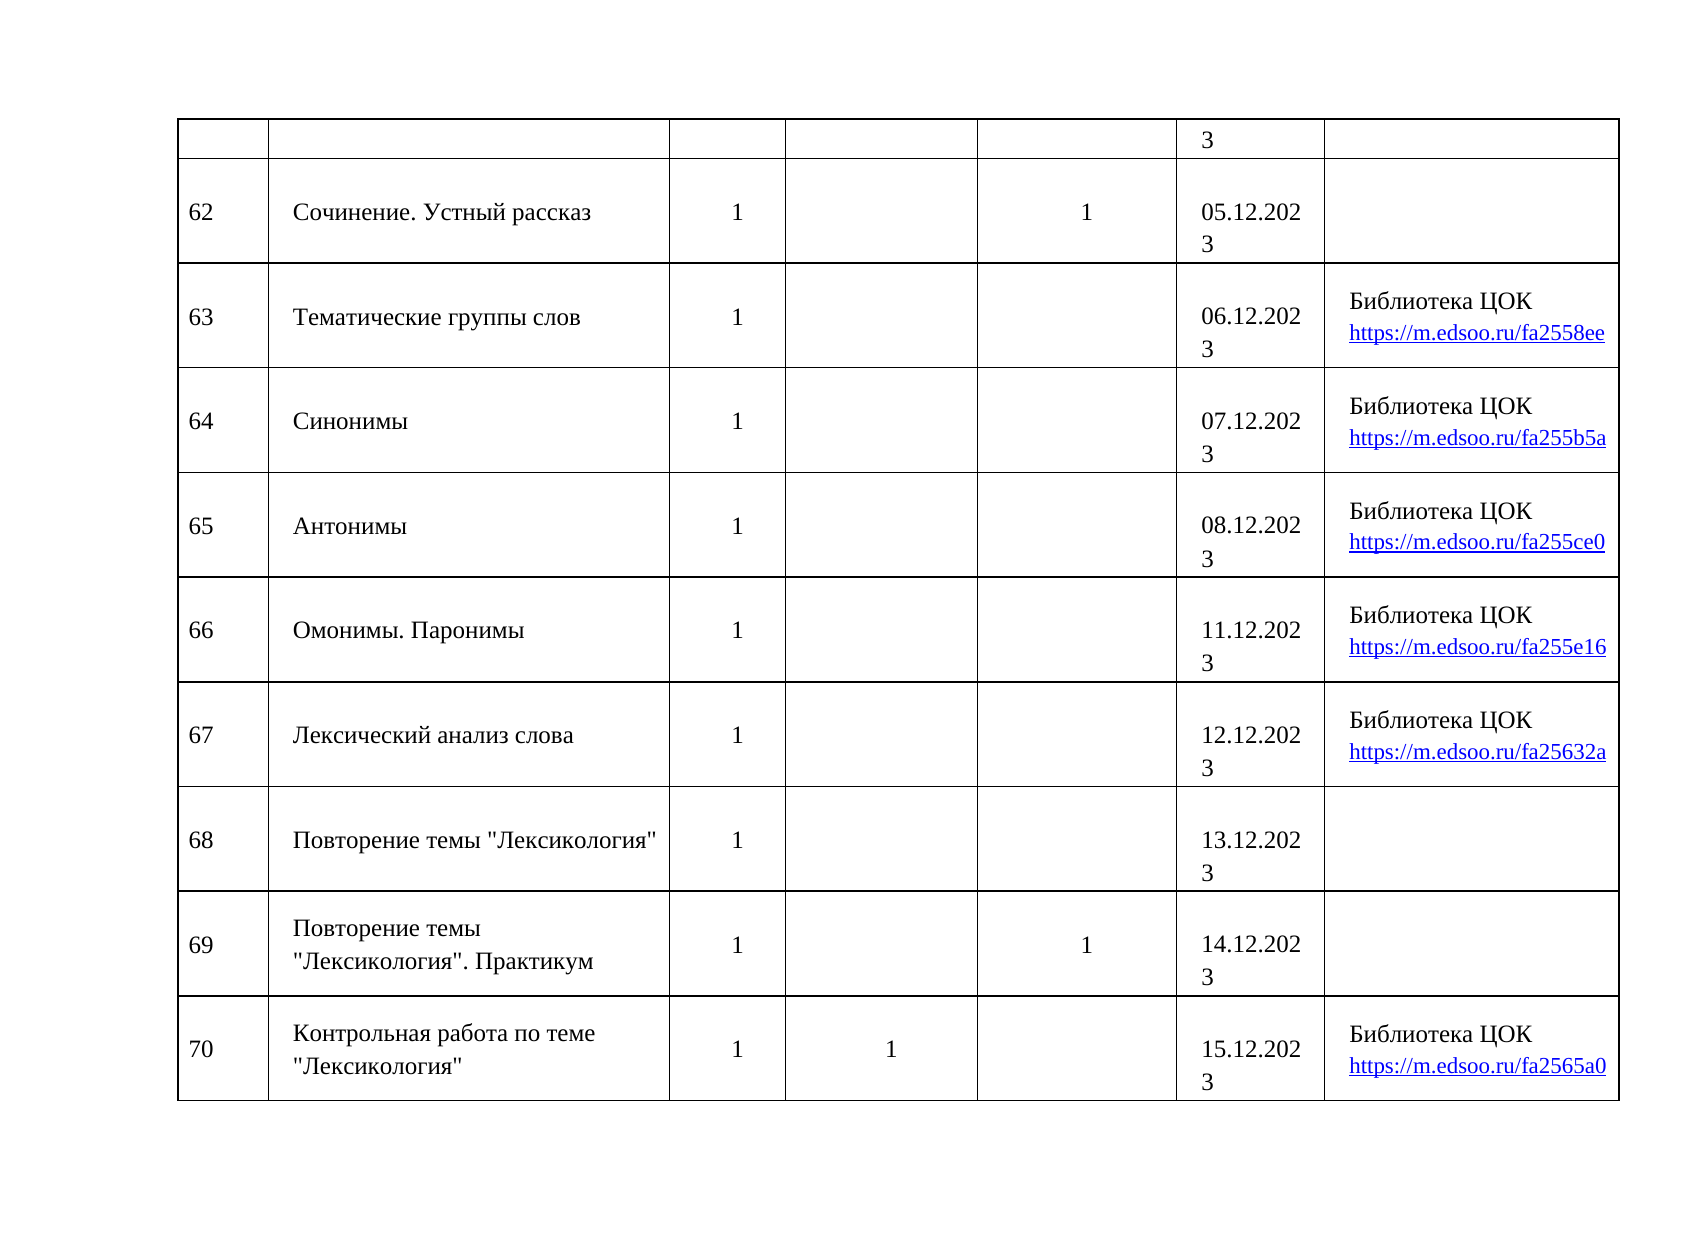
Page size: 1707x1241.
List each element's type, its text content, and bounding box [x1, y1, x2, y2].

table_cell [978, 997, 1176, 1100]
table_cell 14.12.2023 [1177, 892, 1324, 995]
table_cell [978, 473, 1176, 576]
table_cell Сочинение. Устный рассказ [269, 159, 669, 262]
table_cell 1 [670, 683, 785, 786]
table_cell 70 [179, 997, 268, 1100]
table_cell 15.12.2023 [1177, 997, 1324, 1100]
table_cell [786, 787, 977, 890]
table_cell Синонимы [269, 368, 669, 472]
table_cell [978, 683, 1176, 786]
table_cell 1 [670, 473, 785, 576]
table_cell 1 [670, 892, 785, 995]
table_cell [786, 683, 977, 786]
table_cell [786, 892, 977, 995]
table_cell 1 [978, 159, 1176, 262]
table_cell Библиотека ЦОК https://m.edsoo.ru/fa2558ee [1325, 264, 1618, 367]
table_cell [1325, 159, 1618, 262]
table_cell 04.12.2023 [1177, 120, 1324, 157]
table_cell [269, 120, 669, 157]
table_cell 1 [670, 264, 785, 367]
table_cell 13.12.2023 [1177, 787, 1324, 890]
table_cell Библиотека ЦОК https://m.edsoo.ru/fa255b5a [1325, 368, 1618, 472]
table_cell 1 [670, 578, 785, 681]
table_cell [786, 264, 977, 367]
table_cell Лексический анализ слова [269, 683, 669, 786]
table_cell 11.12.2023 [1177, 578, 1324, 681]
table_cell Повторение темы "Лексикология" [269, 787, 669, 890]
table_cell Повторение темы "Лексикология". Практикум [269, 892, 669, 995]
table_cell [1325, 787, 1618, 890]
table_cell 1 [670, 368, 785, 472]
table_cell 05.12.2023 [1177, 159, 1324, 262]
table_cell [786, 368, 977, 472]
table_cell Библиотека ЦОК https://m.edsoo.ru/fa2565a0 [1325, 997, 1618, 1100]
table_cell Омонимы. Паронимы [269, 578, 669, 681]
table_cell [1325, 120, 1618, 157]
table_cell Библиотека ЦОК https://m.edsoo.ru/fa255e16 [1325, 578, 1618, 681]
table_cell 63 [179, 264, 268, 367]
table_cell 1 [670, 787, 785, 890]
table_cell 1 [670, 159, 785, 262]
table_cell 12.12.2023 [1177, 683, 1324, 786]
table_cell 68 [179, 787, 268, 890]
table_cell [786, 120, 977, 157]
table_cell [978, 787, 1176, 890]
table_cell [978, 368, 1176, 472]
table_cell 61 [179, 120, 268, 157]
table_cell [978, 264, 1176, 367]
table_cell 1 [786, 997, 977, 1100]
table_cell 67 [179, 683, 268, 786]
table_cell [978, 578, 1176, 681]
table_cell Библиотека ЦОК https://m.edsoo.ru/fa255ce0 [1325, 473, 1618, 576]
table_cell 69 [179, 892, 268, 995]
table_cell 08.12.2023 [1177, 473, 1324, 576]
table_cell [786, 578, 977, 681]
table_cell Антонимы [269, 473, 669, 576]
table_cell 62 [179, 159, 268, 262]
table_cell [1325, 892, 1618, 995]
table_cell [786, 159, 977, 262]
table_cell Библиотека ЦОК https://m.edsoo.ru/fa25632a [1325, 683, 1618, 786]
table_cell 07.12.2023 [1177, 368, 1324, 472]
table_cell Тематические группы слов [269, 264, 669, 367]
table_cell [786, 473, 977, 576]
table_cell 1 [978, 892, 1176, 995]
table_cell Контрольная работа по теме "Лексикология" [269, 997, 669, 1100]
table_cell 64 [179, 368, 268, 472]
table_cell 65 [179, 473, 268, 576]
table_cell 66 [179, 578, 268, 681]
table_cell 06.12.2023 [1177, 264, 1324, 367]
table_cell [978, 120, 1176, 157]
table_cell 1 [670, 997, 785, 1100]
table_cell 1 [670, 120, 785, 157]
